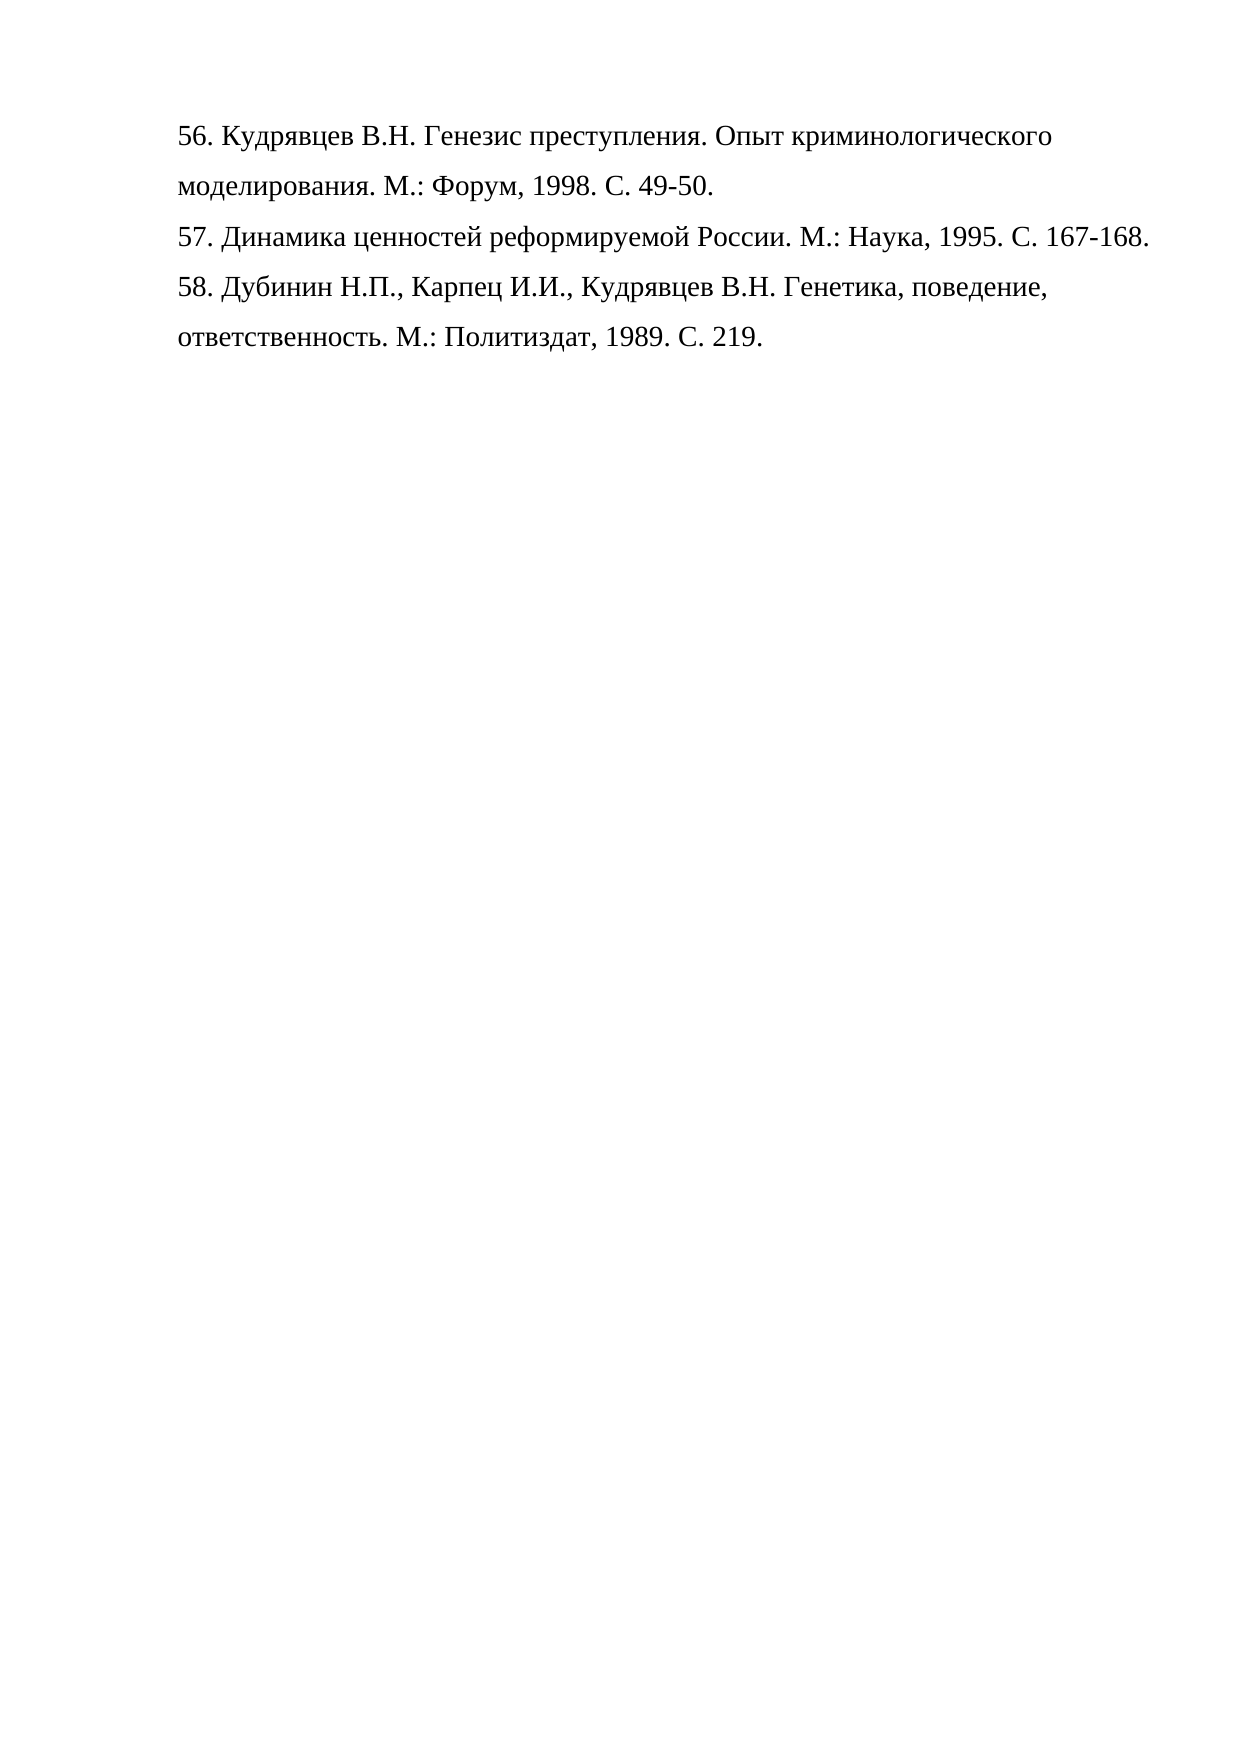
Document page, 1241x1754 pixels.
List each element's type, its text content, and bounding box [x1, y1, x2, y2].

text 57. Динамика ценностей реформируемой России. М.: Наука, 1995. С. 167-168. [177, 219, 1152, 252]
text 58. Дубинин Н.П., Карпец И.И., Кудрявцев В.Н. Генетика, поведение, ответственность. М.: Политиздат, 1989. С. 219. [177, 269, 1152, 353]
text 56. Кудрявцев В.Н. Генезис преступления. Опыт криминологического моделирования. М.: Форум, 1998. С. 49-50. [177, 118, 1152, 202]
